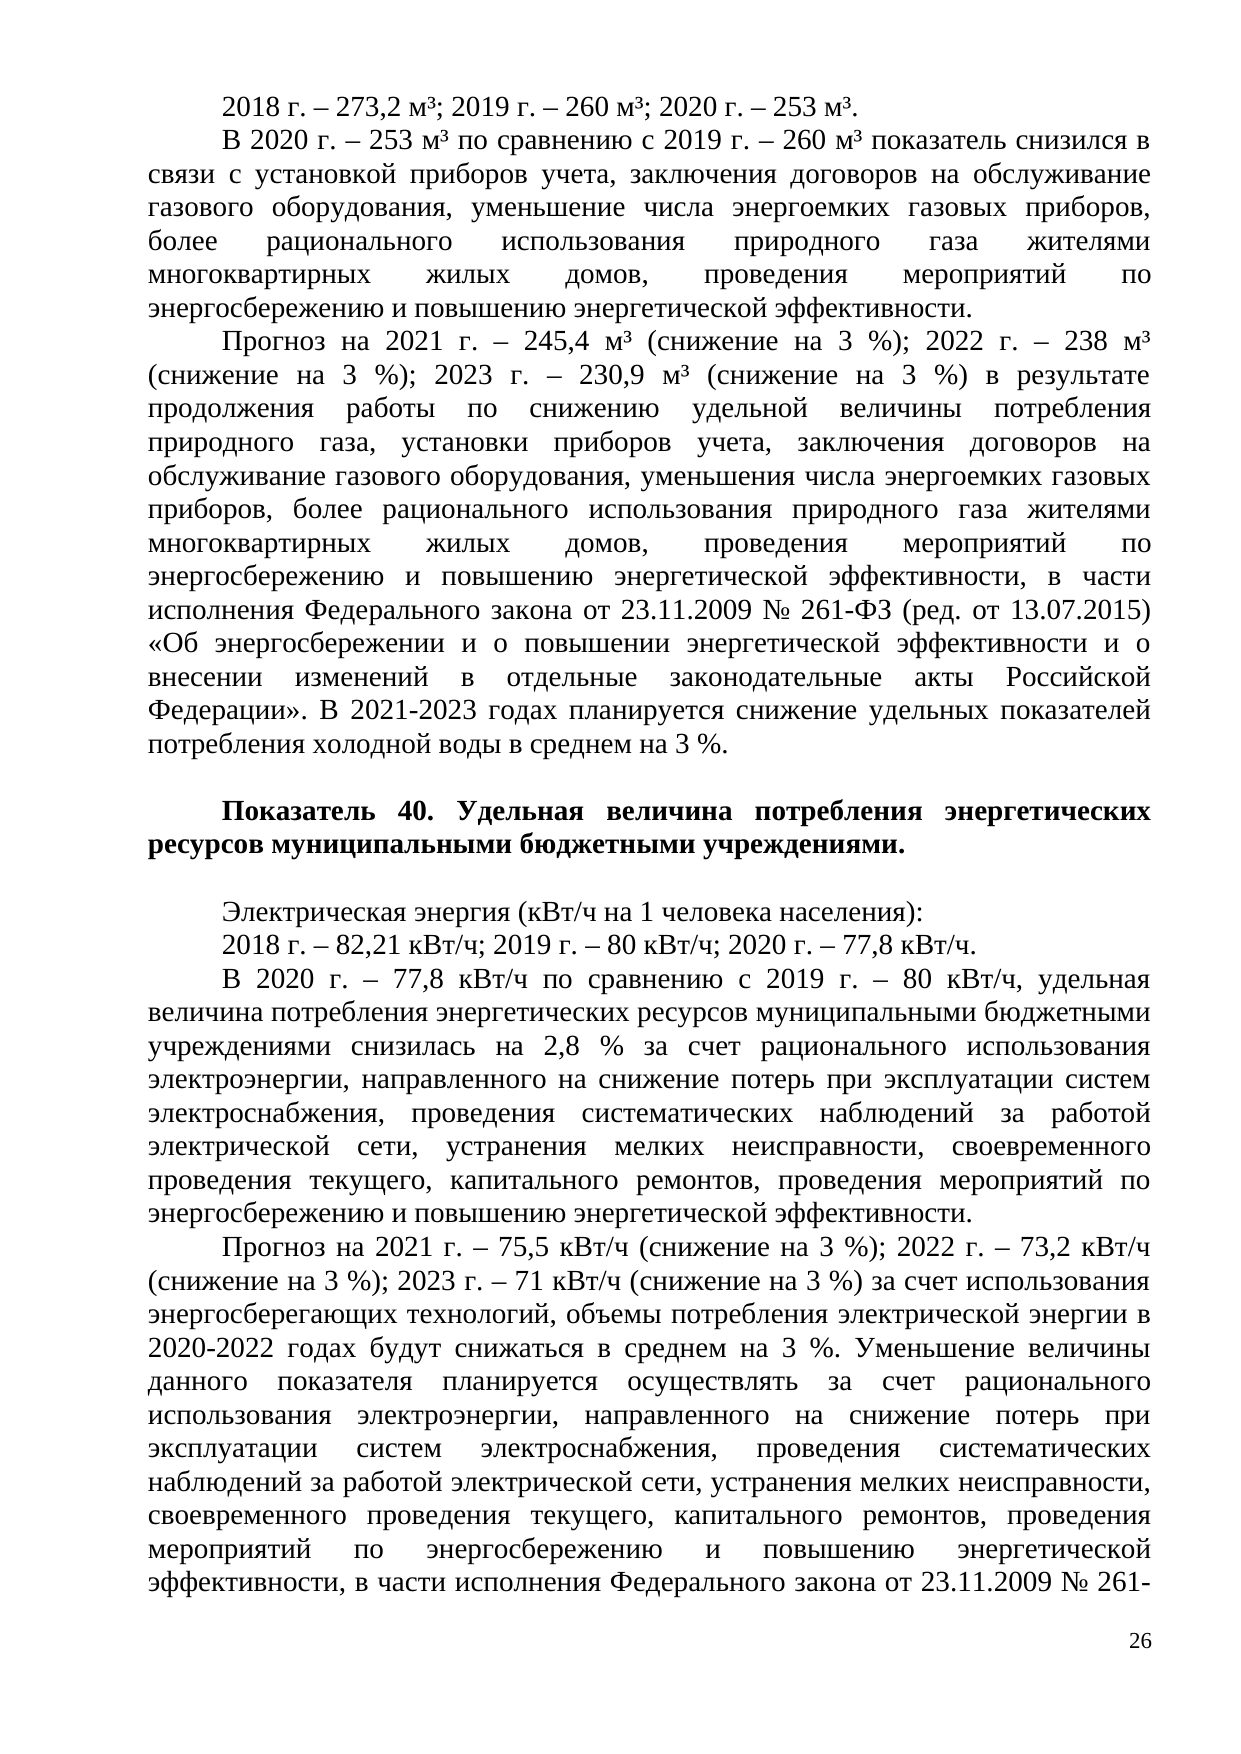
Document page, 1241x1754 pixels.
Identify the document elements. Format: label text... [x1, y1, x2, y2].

text 2018 г. – 82,21 кВт/ч; 2019 г. – 80 кВт/ч; 2020 г. – 77,8 кВт/ч. [148, 927, 1152, 961]
text Показатель 40. Удельная величина потребления энергетических ресурсов муниципальными бюджетными учреждениями. [148, 793, 1152, 860]
text Прогноз на 2021 г. – 245,4 м³ (снижение на 3 %); 2022 г. – 238 м³ (снижение на 3 %); 2023 г. – 230,9 м³ (снижение на 3 %) в результате продолжения работы по снижению удельной величины потребления природного газа, установки приборов учета, заключения договоров на обслуживание газового оборудования, уменьшения числа энергоемких газовых приборов, более рационального использования природного газа жителями многоквартирных жилых домов, проведения мероприятий по энергосбережению и повышению энергетической эффективности, в части исполнения Федерального закона от 23.11.2009 № 261-ФЗ (ред. от 13.07.2015) «Об энергосбережении и о повышении энергетической эффективности и о внесении изменений в отдельные законодательные акты Российской Федерации». В 2021-2023 годах планируется снижение удельных показателей потребления холодной воды в среднем на 3 %. [148, 323, 1152, 759]
text Электрическая энергия (кВт/ч на 1 человека населения): [148, 894, 1152, 927]
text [148, 1229, 1152, 1598]
text 2018 г. – 273,2 м³; 2019 г. – 260 м³; 2020 г. – 253 м³. [148, 89, 1152, 122]
text В 2020 г. – 253 м³ по сравнению с 2019 г. – 260 м³ показатель снизился в связи с установкой приборов учета, заключения договоров на обслуживание газового оборудования, уменьшение числа энергоемких газовых приборов, более рационального использования природного газа жителями многоквартирных жилых домов, проведения мероприятий по энергосбережению и повышению энергетической эффективности. [148, 122, 1152, 323]
text В 2020 г. – 77,8 кВт/ч по сравнению с 2019 г. – 80 кВт/ч, удельная величина потребления энергетических ресурсов муниципальными бюджетными учреждениями снизилась на 2,8 % за счет рационального использования электроэнергии, направленного на снижение потерь при эксплуатации систем электроснабжения, проведения систематических наблюдений за работой электрической сети, устранения мелких неисправности, своевременного проведения текущего, капитального ремонтов, проведения мероприятий по энергосбережению и повышению энергетической эффективности. [148, 961, 1152, 1229]
